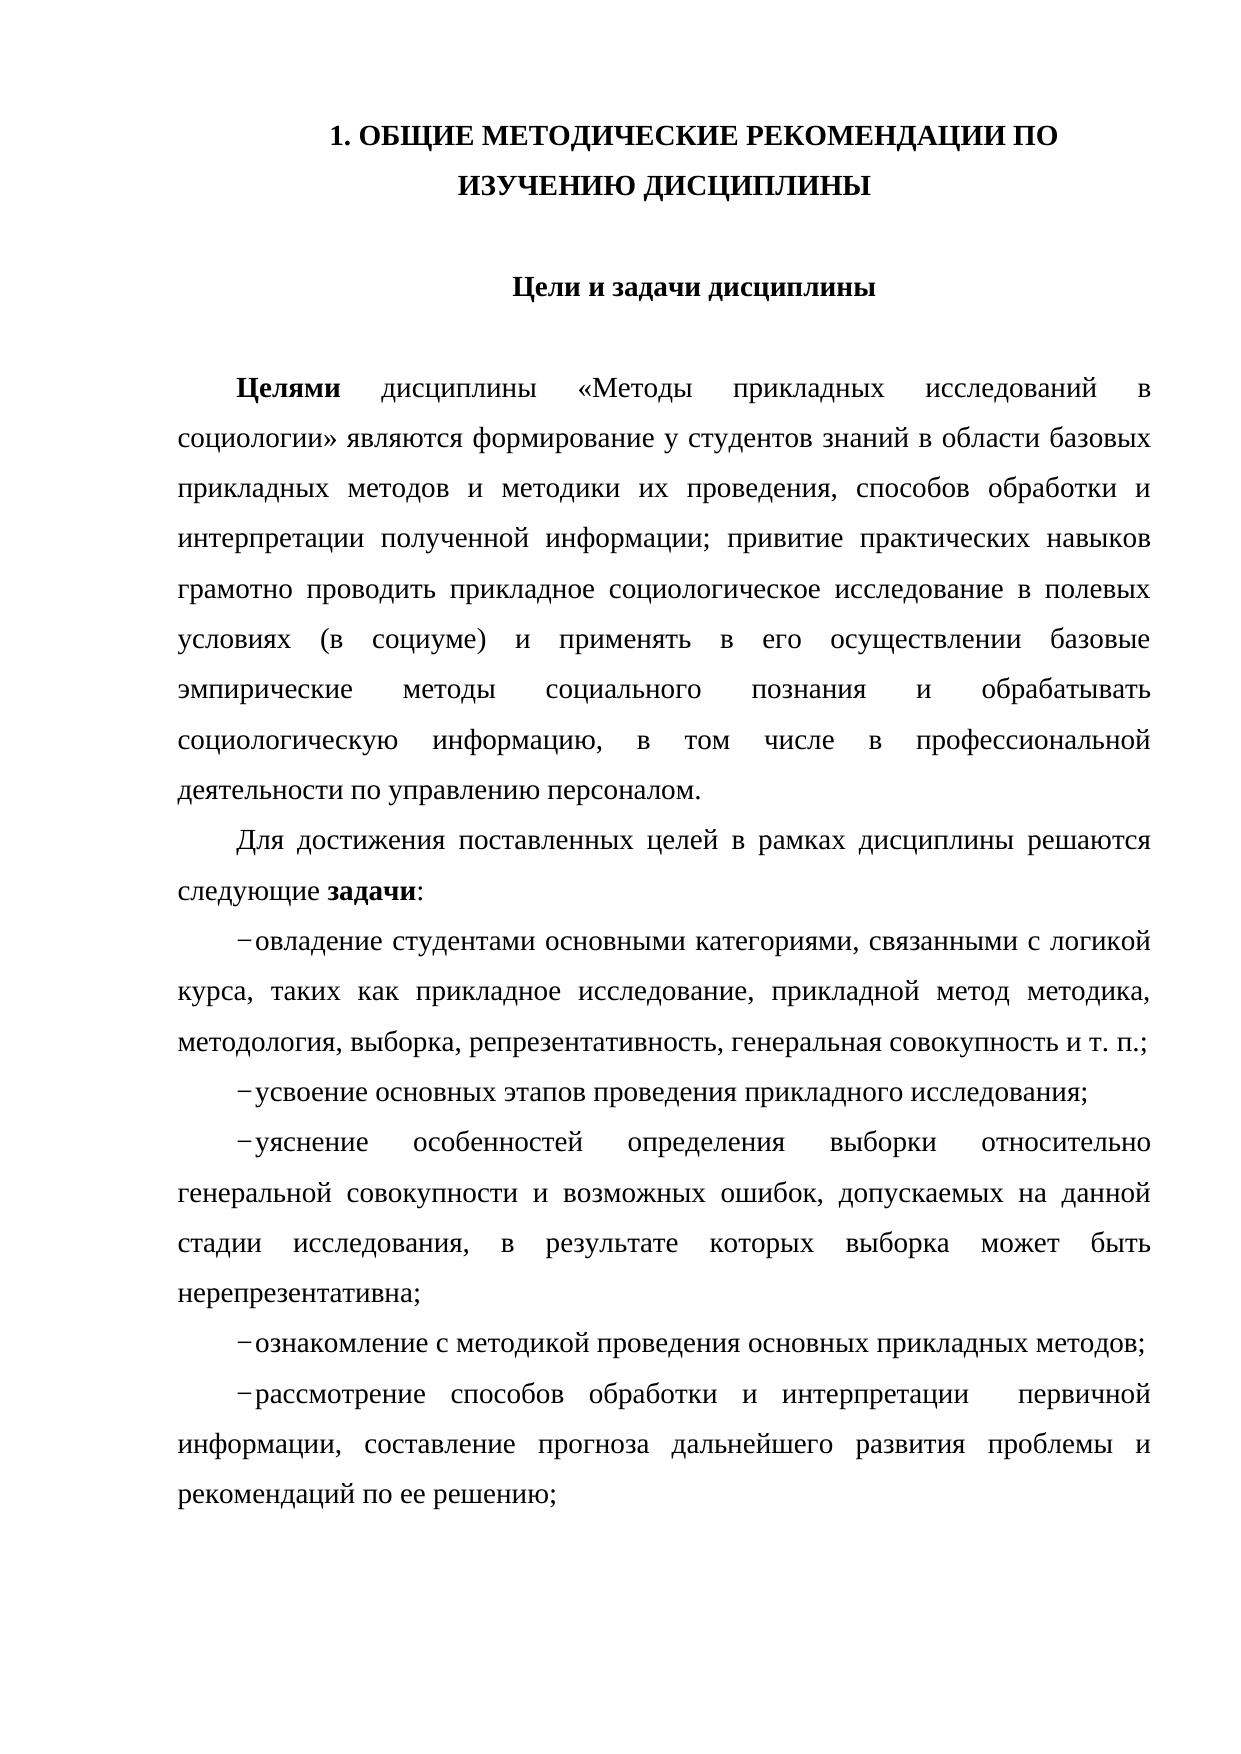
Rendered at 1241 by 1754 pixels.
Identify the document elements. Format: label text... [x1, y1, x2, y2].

list усвоение основных этапов проведения прикладного исследования; [177, 1074, 1152, 1108]
text Цели и задачи дисциплины [177, 269, 1152, 303]
list уяснение особенностей определения выборки относительно генеральной совокупности и возможных ошибок, допускаемых на данной стадии исследования, в результате которых выборка может быть нерепрезентативна; [177, 1124, 1152, 1309]
text Целями дисциплины «Методы прикладных исследований в социологии» являются формирование у студентов знаний в области базовых прикладных методов и методики их проведения, способов обработки и интерпретации полученной информации; привитие практических навыков грамотно проводить прикладное социологическое исследование в полевых условиях (в социуме) и применять в его осуществлении базовые эмпирические методы социального познания и обрабатывать социологическую информацию, в том числе в профессиональной деятельности по управлению персоналом. [177, 370, 1152, 806]
text Для достижения поставленных целей в рамках дисциплины решаются следующие задачи: [177, 822, 1152, 906]
text 1. ОБЩИЕ МЕТОДИЧЕСКИЕ РЕКОМЕНДАЦИИ ПО ИЗУЧЕНИЮ ДИСЦИПЛИНЫ [177, 118, 1152, 202]
list овладение студентами основными категориями, связанными с логикой курса, таких как прикладное исследование, прикладной метод методика, методология, выборка, репрезентативность, генеральная совокупность и т. п.; [177, 923, 1152, 1057]
list ознакомление с методикой проведения основных прикладных методов; [177, 1326, 1152, 1359]
list рассмотрение способов обработки и интерпретации первичной информации, составление прогноза дальнейшего развития проблемы и рекомендаций по ее решению; [177, 1376, 1152, 1510]
